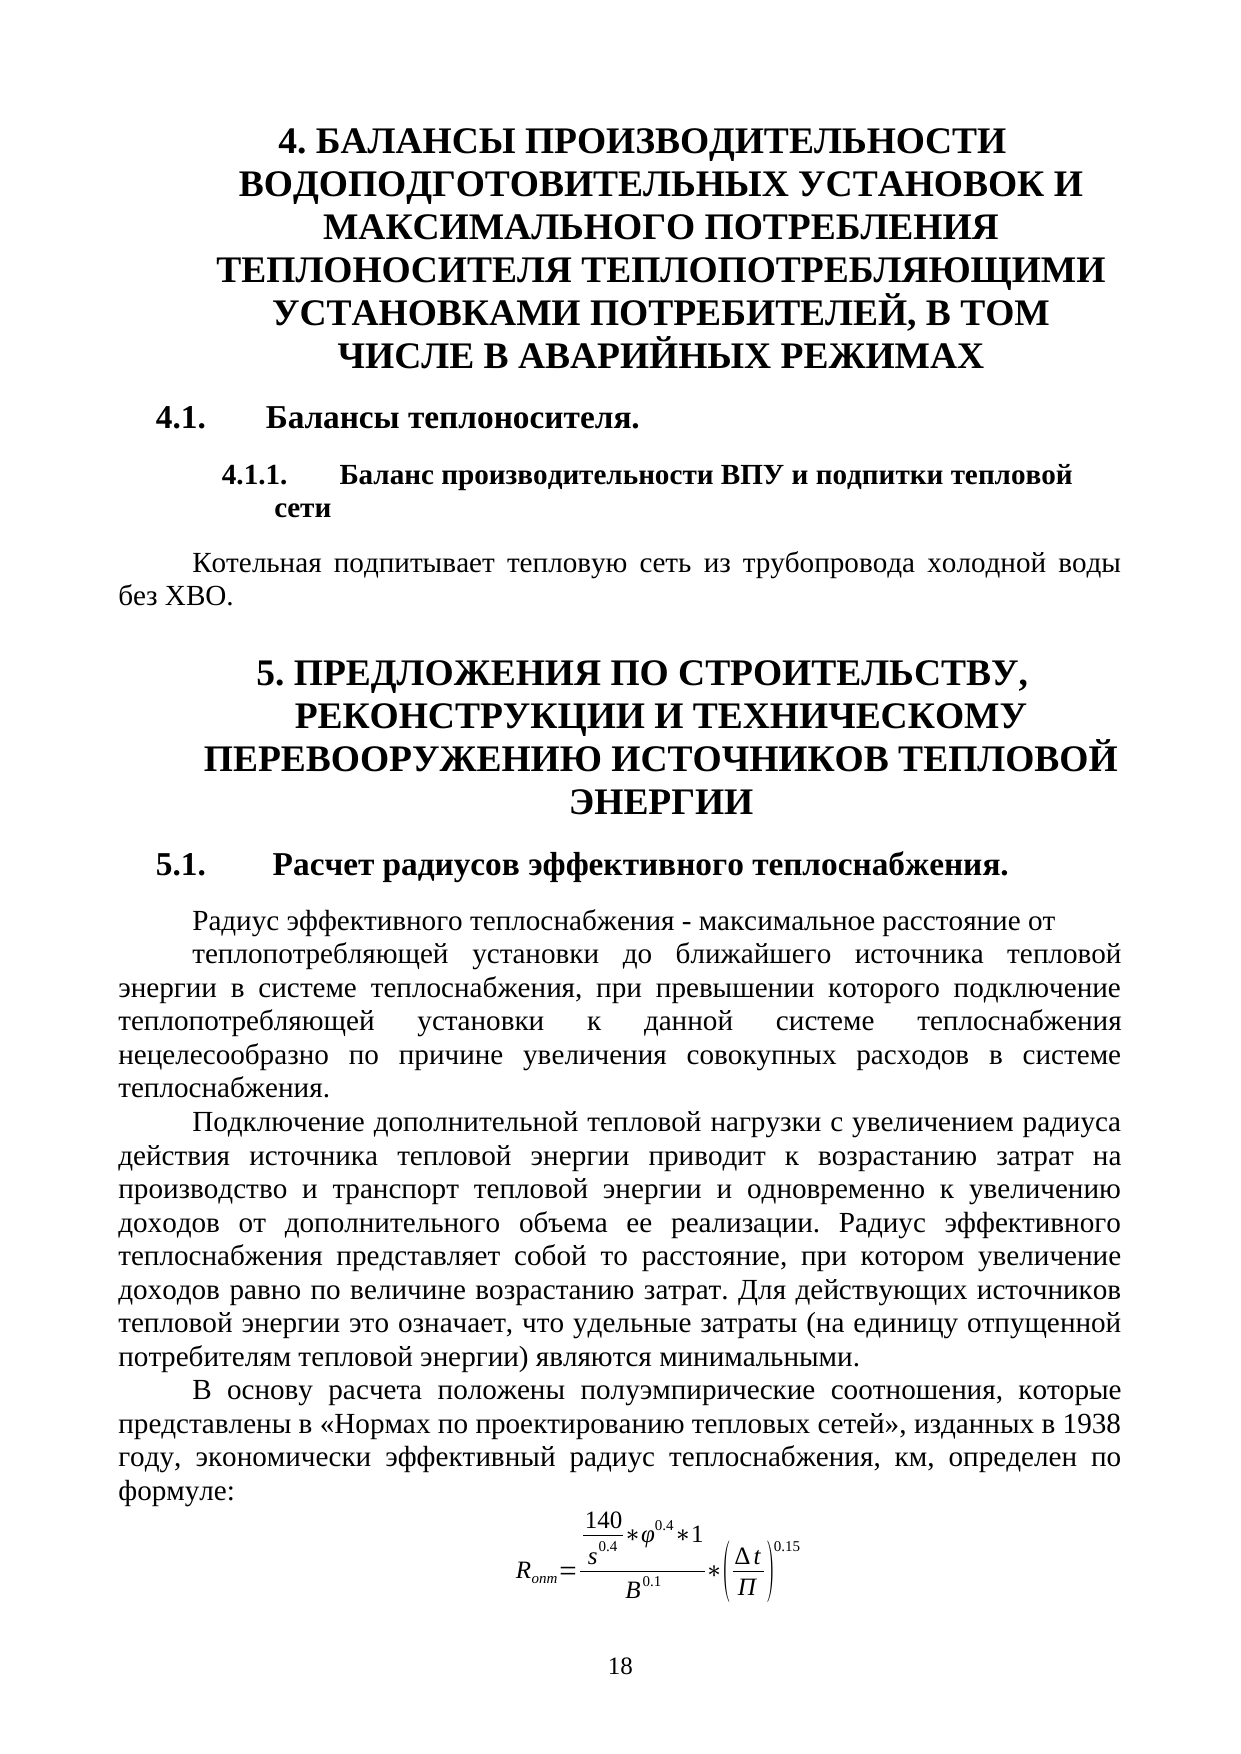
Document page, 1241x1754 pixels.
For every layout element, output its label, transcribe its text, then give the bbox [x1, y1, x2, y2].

text Радиус эффективного теплоснабжения - максимальное расстояние от [118, 903, 1122, 936]
text теплопотребляющей установки до ближайшего источника тепловой энергии в системе теплоснабжения, при превышении которого подключение теплопотребляющей установки к данной системе теплоснабжения нецелесообразно по причине увеличения совокупных расходов в системе теплоснабжения. [118, 936, 1122, 1104]
text Котельная подпитывает тепловую сеть из трубопровода холодной воды без ХВО. [118, 545, 1122, 612]
text Расчет радиусов эффективного теплоснабжения. [156, 844, 1122, 882]
text В основу расчета положены полуэмпирические соотношения, которые представлены в «Нормах по проектированию тепловых сетей», изданных в 1938 году, экономически эффективный радиус теплоснабжения, км, определен по формуле: [118, 1372, 1122, 1507]
text Подключение дополнительной тепловой нагрузки с увеличением радиуса действия источника тепловой энергии приводит к возрастанию затрат на производство и транспорт тепловой энергии и одновременно к увеличению доходов от дополнительного объема ее реализации. Радиус эффективного теплоснабжения представляет собой то расстояние, при котором увеличение доходов равно по величине возрастанию затрат. Для действующих источников тепловой энергии это означает, что удельные затраты (на единицу отпущенной потребителям тепловой энергии) являются минимальными. [118, 1104, 1122, 1372]
text БАЛАНСЫ ПРОИЗВОДИТЕЛЬНОСТИ ВОДОПОДГОТОВИТЕЛЬНЫХ УСТАНОВОК И МАКСИМАЛЬНОГО ПОТРЕБЛЕНИЯ ТЕПЛОНОСИТЕЛЯ ТЕПЛОПОТРЕБЛЯЮЩИМИ УСТАНОВКАМИ ПОТРЕБИТЕЛЕЙ, В ТОМ ЧИСЛЕ В АВАРИЙНЫХ РЕЖИМАХ [162, 118, 1122, 377]
text Баланс производительности ВПУ и подпитки тепловой сети [222, 457, 1122, 524]
text Балансы теплоносителя. [156, 398, 1122, 436]
text ПРЕДЛОЖЕНИЯ ПО СТРОИТЕЛЬСТВУ, РЕКОНСТРУКЦИИ И ТЕХНИЧЕСКОМУ ПЕРЕВООРУЖЕНИЮ ИСТОЧНИКОВ ТЕПЛОВОЙ ЭНЕРГИИ [162, 650, 1122, 823]
